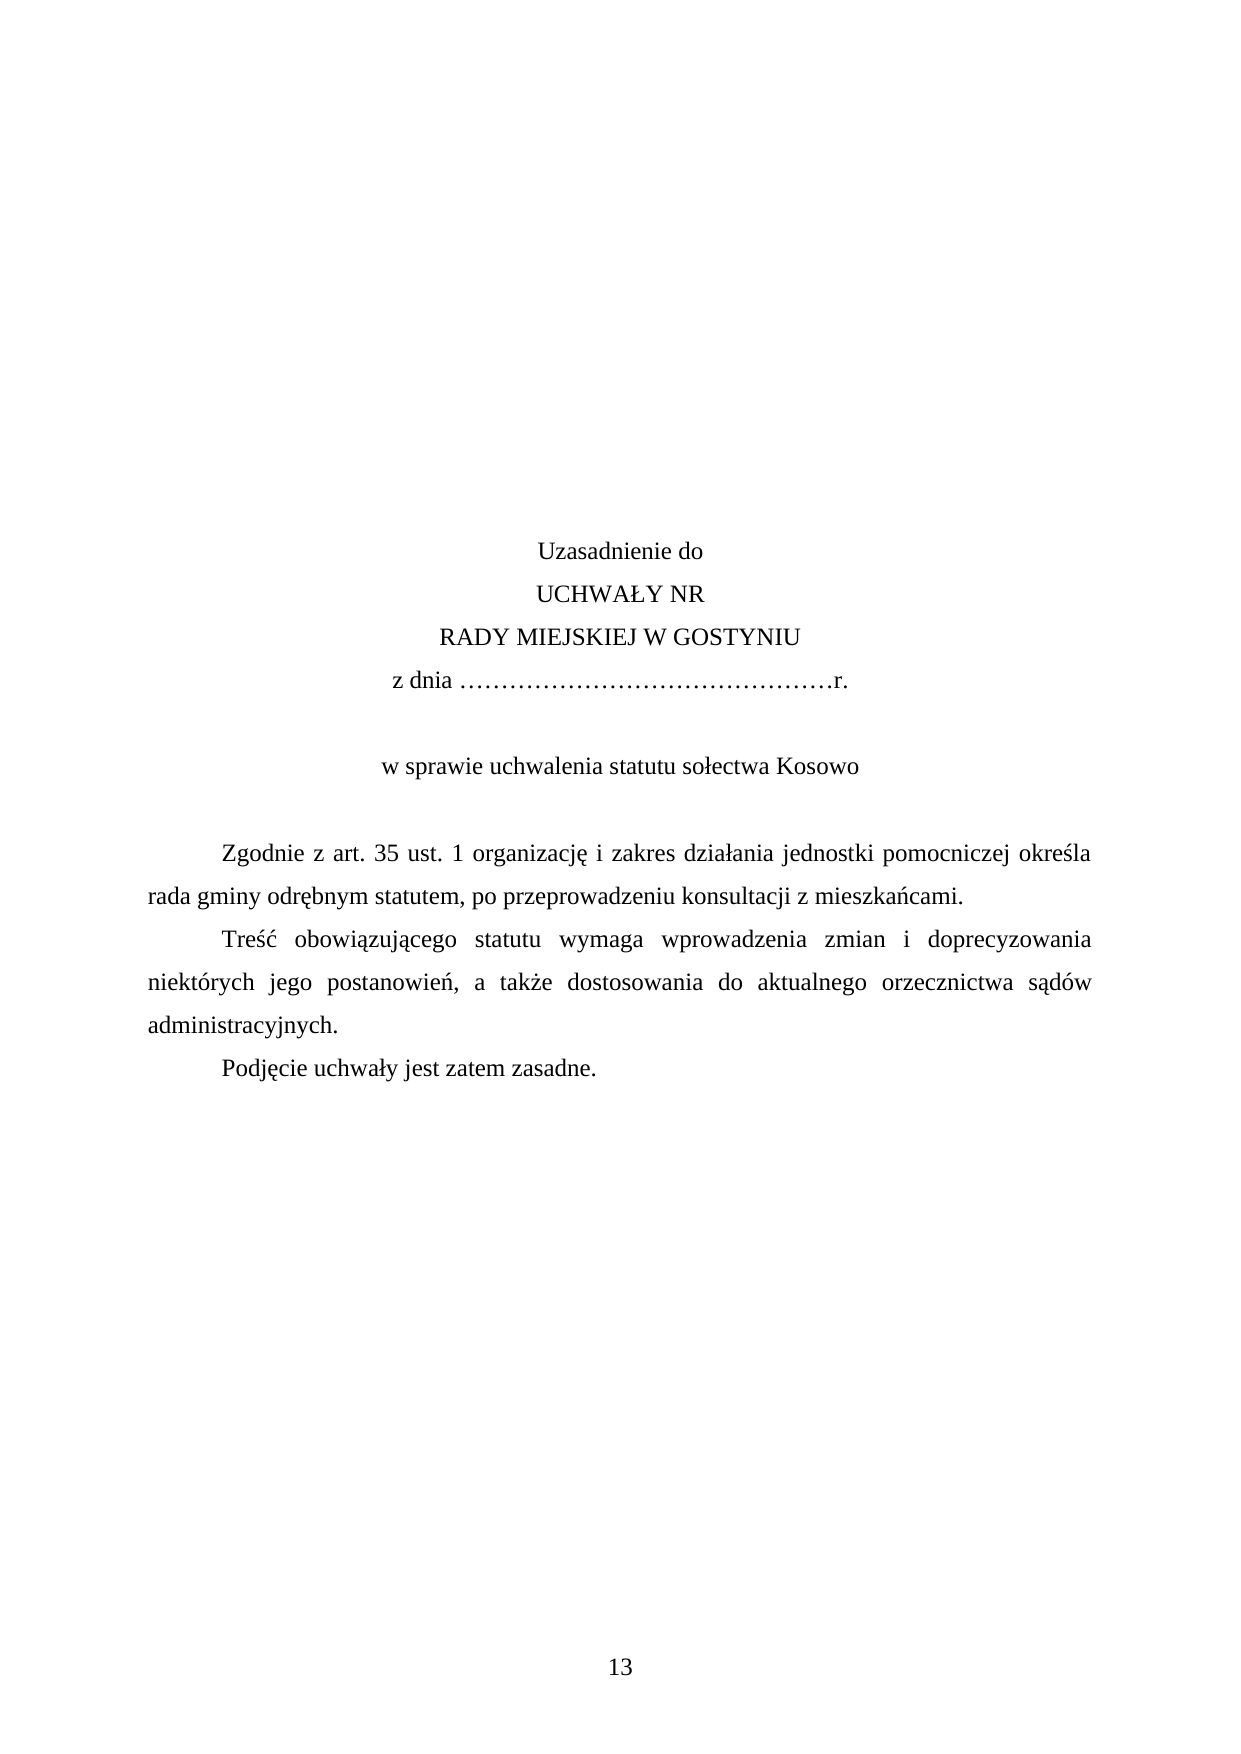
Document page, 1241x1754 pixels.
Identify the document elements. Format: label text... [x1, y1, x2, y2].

text z dnia ………………………………………r. [148, 665, 1093, 694]
text UCHWAŁY NR [148, 579, 1093, 608]
text RADY MIEJSKIEJ W GOSTYNIU [148, 622, 1093, 651]
text Zgodnie z art. 35 ust. 1 organizację i zakres działania jednostki pomocniczej określa rada gminy odrębnym statutem, po przeprowadzeniu konsultacji z mieszkańcami. [148, 838, 1093, 909]
text Uzasadnienie do [148, 536, 1093, 564]
text w sprawie uchwalenia statutu sołectwa Kosowo [148, 751, 1093, 780]
text Treść obowiązującego statutu wymaga wprowadzenia zmian i doprecyzowania niektórych jego postanowień, a także dostosowania do aktualnego orzecznictwa sądów administracyjnych. [148, 924, 1093, 1039]
text Podjęcie uchwały jest zatem zasadne. [148, 1053, 1093, 1082]
